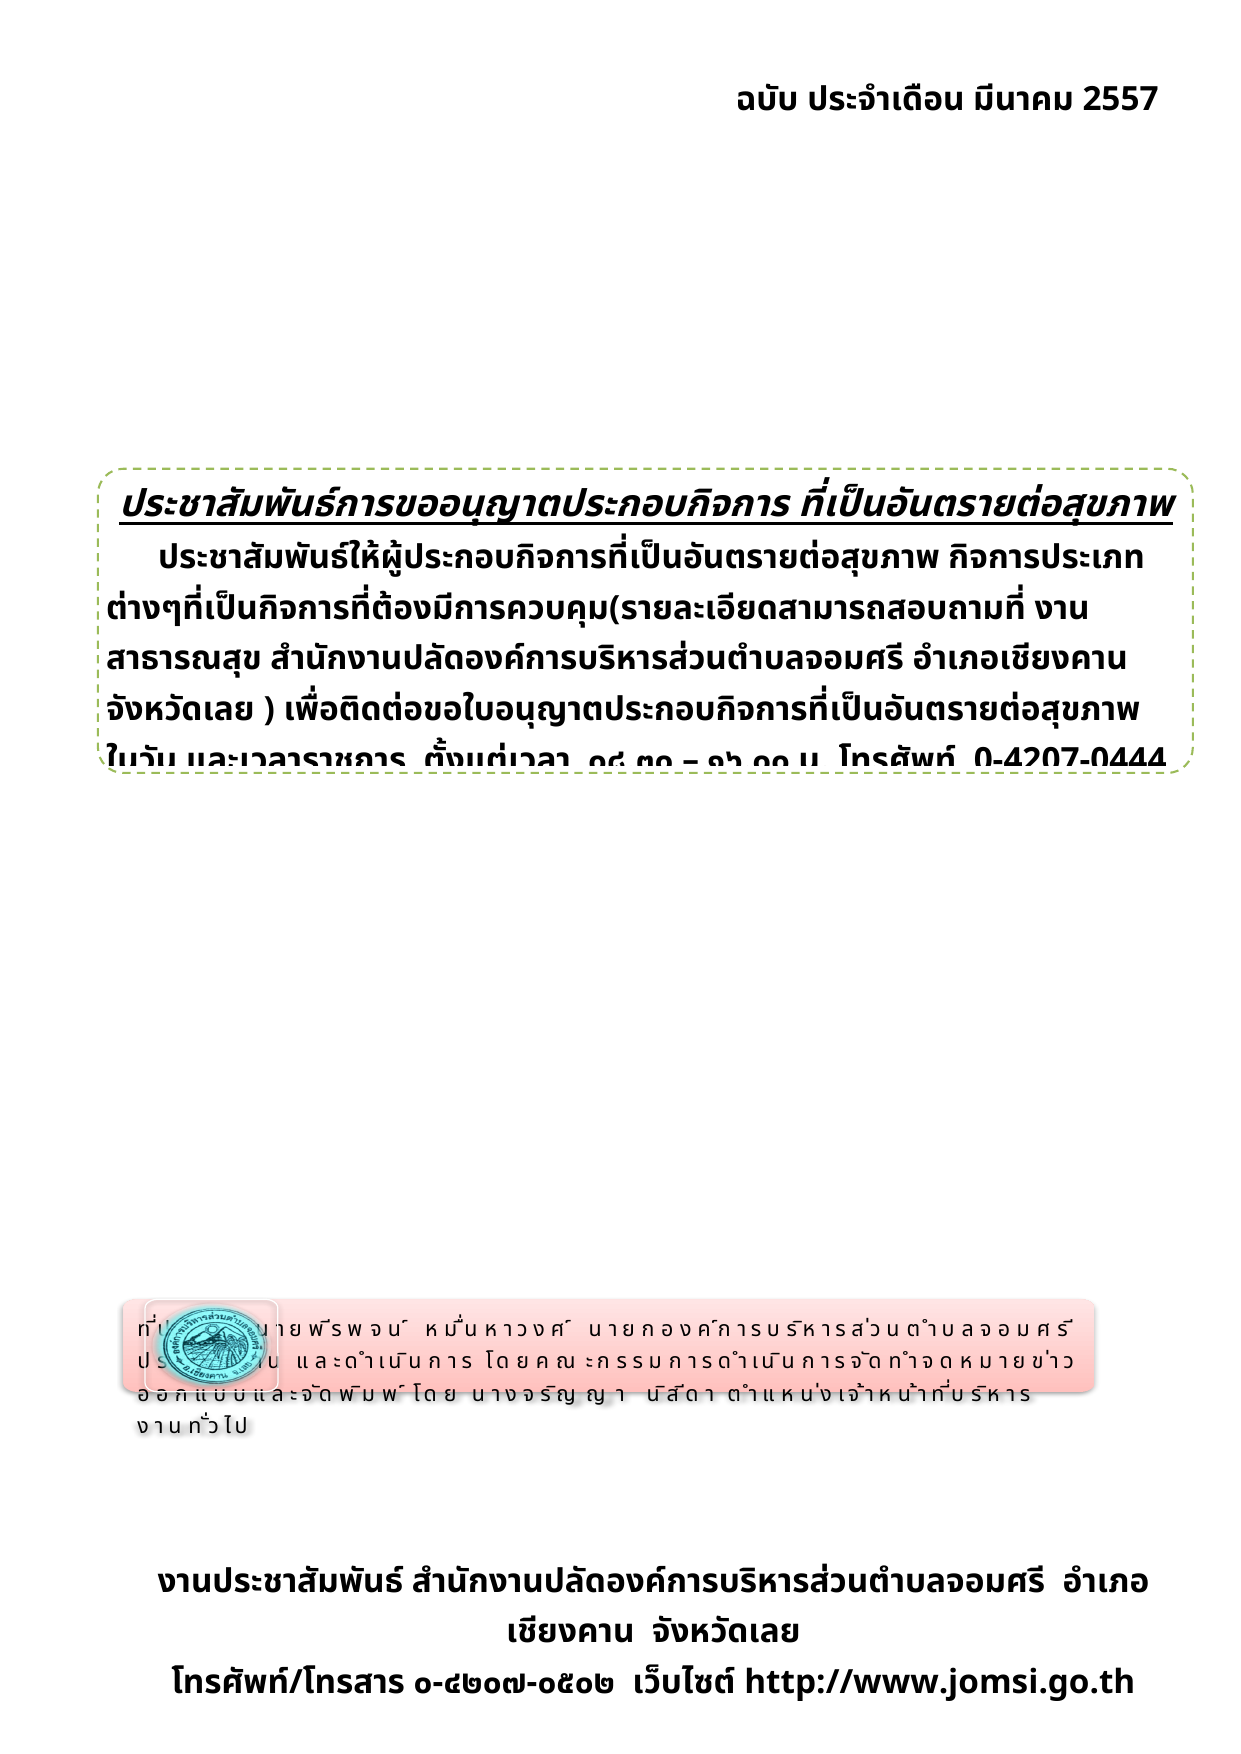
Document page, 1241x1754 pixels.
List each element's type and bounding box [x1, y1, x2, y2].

picture [146, 1300, 277, 1391]
